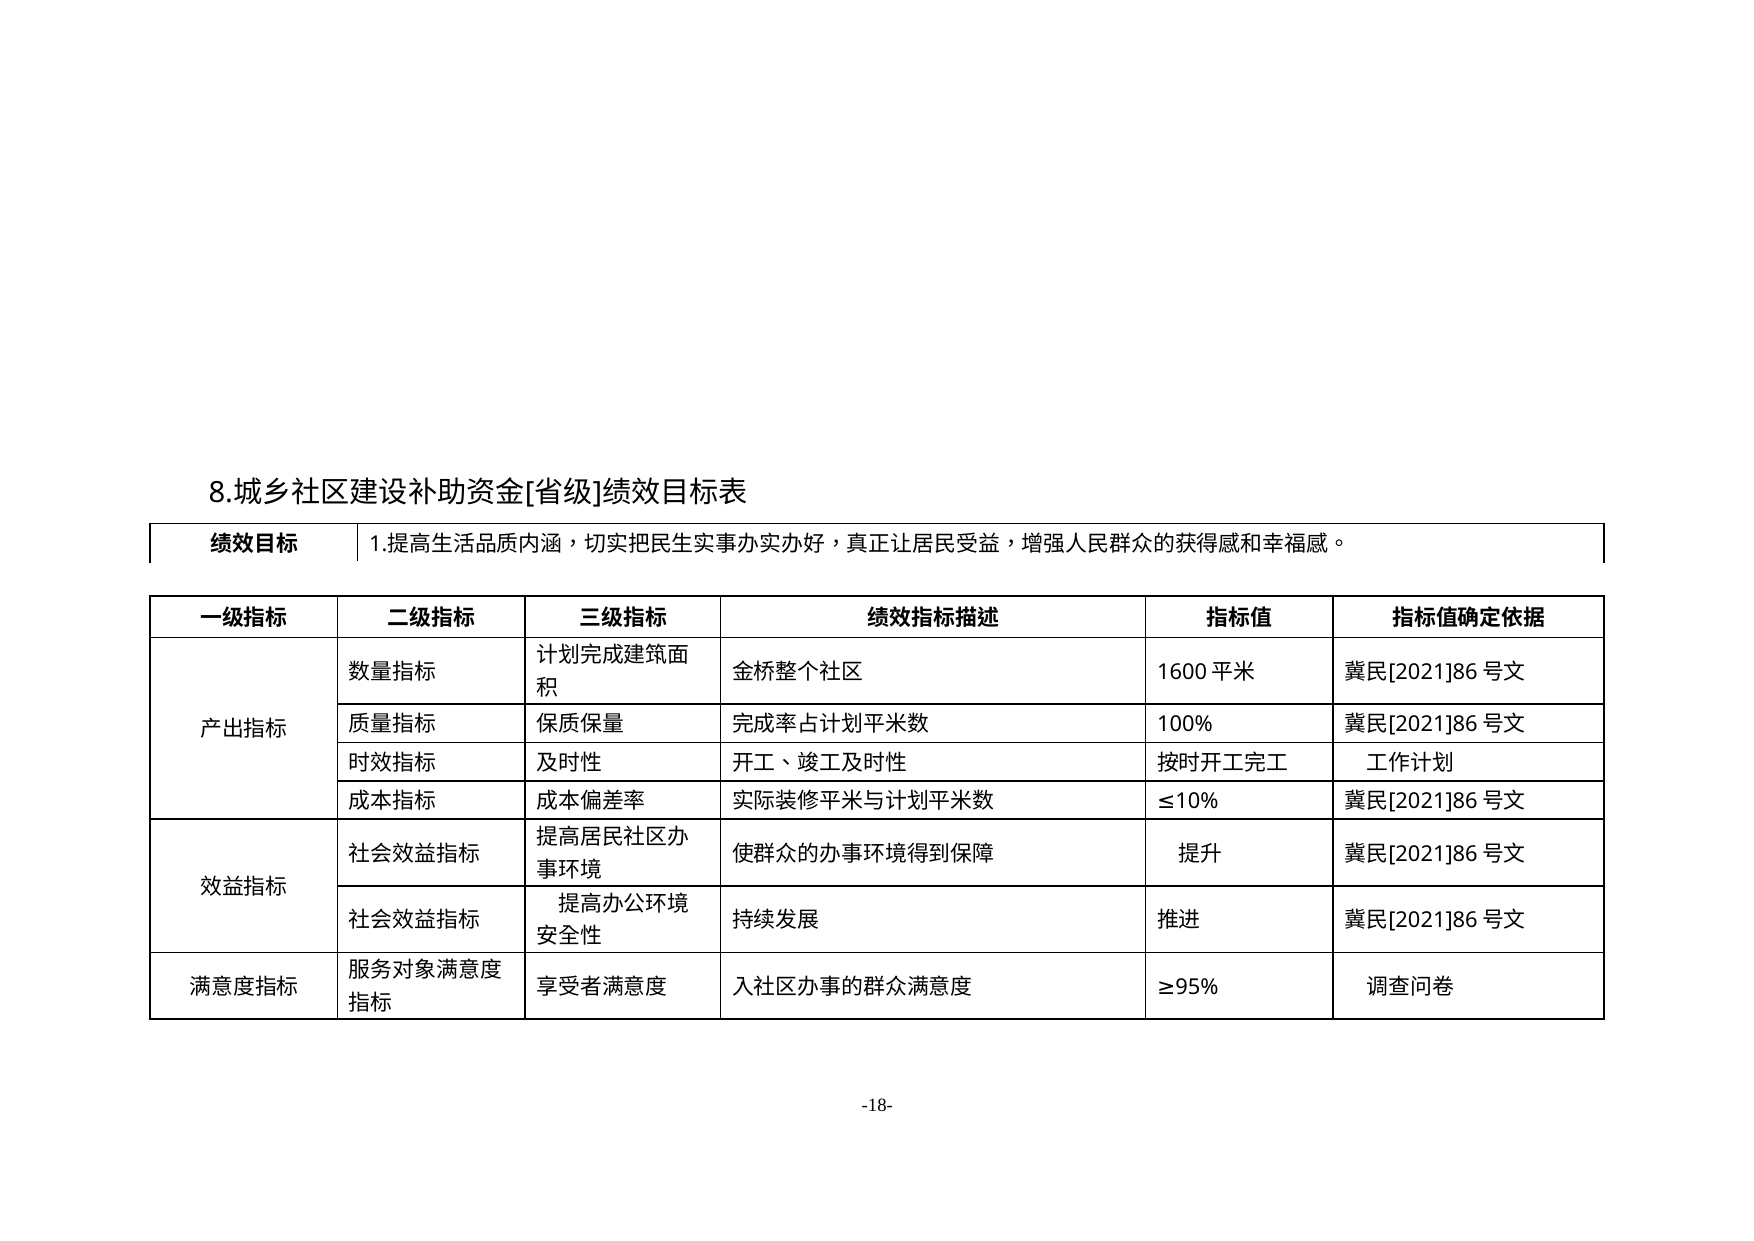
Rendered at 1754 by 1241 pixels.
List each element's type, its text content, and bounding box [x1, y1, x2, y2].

table_cell 金桥整个社区 [721, 638, 1145, 703]
table_cell 保质保量 [526, 705, 720, 741]
table_header 一级指标 [151, 597, 337, 636]
table_header 三级指标 [526, 597, 720, 636]
table_cell 质量指标 [338, 705, 524, 741]
table_cell 服务对象满意度指标 [338, 953, 524, 1018]
table_header 绩效目标 [151, 524, 357, 561]
table_cell 开工、竣工及时性 [721, 743, 1145, 780]
table_cell 效益指标 [151, 820, 337, 951]
table_header 二级指标 [338, 597, 524, 636]
table_cell 满意度指标 [151, 953, 337, 1018]
table_cell 产出指标 [151, 638, 337, 818]
table_cell 100% [1146, 705, 1332, 741]
table_cell ≤10% [1146, 782, 1332, 818]
table_cell 提高居民社区办事环境 [526, 820, 720, 885]
table_cell 冀民[2021]86号文 [1334, 638, 1603, 703]
table_cell 冀民[2021]86号文 [1334, 782, 1603, 818]
table_cell 计划完成建筑面积 [526, 638, 720, 703]
table_header 绩效指标描述 [721, 597, 1145, 636]
table_cell 工作计划 [1334, 743, 1603, 780]
table_cell 冀民[2021]86号文 [1334, 887, 1603, 951]
table_cell 社会效益指标 [338, 887, 524, 951]
table_cell 实际装修平米与计划平米数 [721, 782, 1145, 818]
table_cell 持续发展 [721, 887, 1145, 951]
table_cell 社会效益指标 [338, 820, 524, 885]
table_cell 提升 [1146, 820, 1332, 885]
table_cell 冀民[2021]86号文 [1334, 705, 1603, 741]
table_cell 数量指标 [338, 638, 524, 703]
text 8.城乡社区建设补助资金[省级]绩效目标表 [150, 458, 1604, 523]
table_cell 使群众的办事环境得到保障 [721, 820, 1145, 885]
table_cell 成本偏差率 [526, 782, 720, 818]
table_cell 成本指标 [338, 782, 524, 818]
table_header 1.提高生活品质内涵，切实把民生实事办实办好，真正让居民受益，增强人民群众的获得感和幸福感。 [358, 524, 1603, 561]
table_cell 入社区办事的群众满意度 [721, 953, 1145, 1018]
table_cell 及时性 [526, 743, 720, 780]
table_header 指标值 [1146, 597, 1332, 636]
table_cell 推进 [1146, 887, 1332, 951]
table_cell 时效指标 [338, 743, 524, 780]
table_cell 按时开工完工 [1146, 743, 1332, 780]
table_header 指标值确定依据 [1334, 597, 1603, 636]
table_cell 1600平米 [1146, 638, 1332, 703]
table_cell ≥95% [1146, 953, 1332, 1018]
table_cell 完成率占计划平米数 [721, 705, 1145, 741]
table_cell 享受者满意度 [526, 953, 720, 1018]
table_cell 提高办公环境安全性 [526, 887, 720, 951]
table_cell 调查问卷 [1334, 953, 1603, 1018]
table_cell 冀民[2021]86号文 [1334, 820, 1603, 885]
